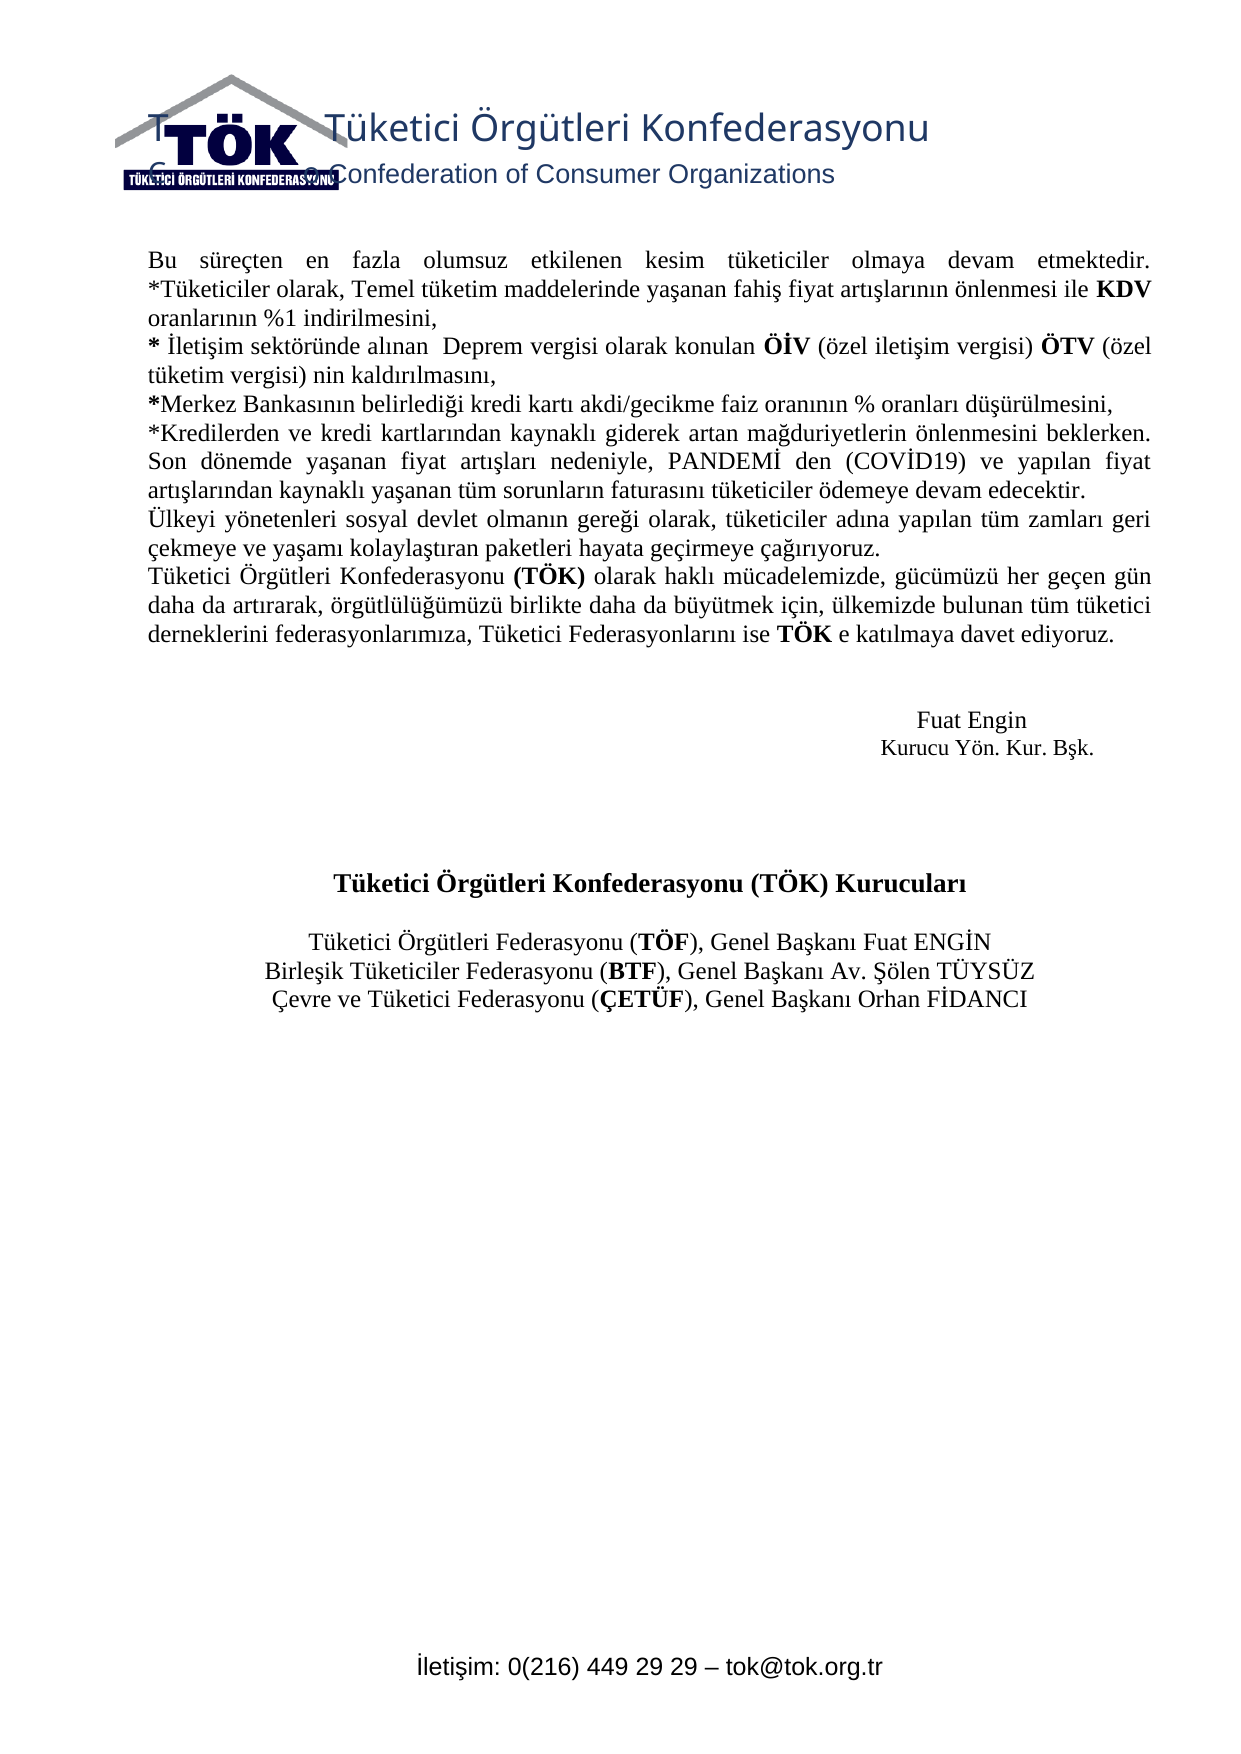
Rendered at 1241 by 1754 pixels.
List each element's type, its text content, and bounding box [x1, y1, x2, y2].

text Bu süreçten en fazla olumsuz etkilenen kesim tüketiciler olmaya devam etmektedir. *Tüketiciler olarak, Temel tüketim maddelerinde yaşanan fahiş fiyat artışlarının önlenmesi ile KDV oranlarının %1 indirilmesini, [148, 245, 1152, 331]
picture [107, 72, 365, 212]
text Birleşik Tüketiciler Federasyonu (BTF), Genel Başkanı Av. Şölen TÜYSÜZ [148, 956, 1152, 984]
text *Kredilerden ve kredi kartlarından kaynaklı giderek artan mağduriyetlerin önlenmesini beklerken. Son dönemde yaşanan fiyat artışları nedeniyle, PANDEMİ den (COVİD19) ve yapılan fiyat artışlarından kaynaklı yaşanan tüm sorunların faturasını tüketiciler ödemeye devam edecektir. [148, 418, 1152, 504]
text *Merkez Bankasının belirlediği kredi kartı akdi/gecikme faiz oranının % oranları düşürülmesini, [148, 389, 1152, 418]
text Tüketici Örgütleri Konfederasyonu (TÖK) Kurucuları [148, 867, 1152, 898]
text Ülkeyi yönetenleri sosyal devlet olmanın gereği olarak, tüketiciler adına yapılan tüm zamları geri çekmeye ve yaşamı kolaylaştıran paketleri hayata geçirmeye çağırıyoruz. [148, 504, 1152, 561]
text Kurucu Yön. Kur. Bşk. [148, 734, 1152, 760]
text Fuat Engin [148, 705, 1152, 734]
text * İletişim sektöründe alınan Deprem vergisi olarak konulan ÖİV (özel iletişim vergisi) ÖTV (özel tüketim vergisi) nin kaldırılmasını, [148, 331, 1152, 389]
text Tüketici Örgütleri Federasyonu (TÖF), Genel Başkanı Fuat ENGİN [148, 927, 1152, 956]
text Çevre ve Tüketici Federasyonu (ÇETÜF), Genel Başkanı Orhan FİDANCI [148, 984, 1152, 1013]
text Tüketici Örgütleri Konfederasyonu (TÖK) olarak haklı mücadelemizde, gücümüzü her geçen gün daha da artırarak, örgütlülüğümüzü birlikte daha da büyütmek için, ülkemizde bulunan tüm tüketici derneklerini federasyonlarımıza, Tüketici Federasyonlarını ise TÖK e katılmaya davet ediyoruz. [148, 561, 1152, 648]
